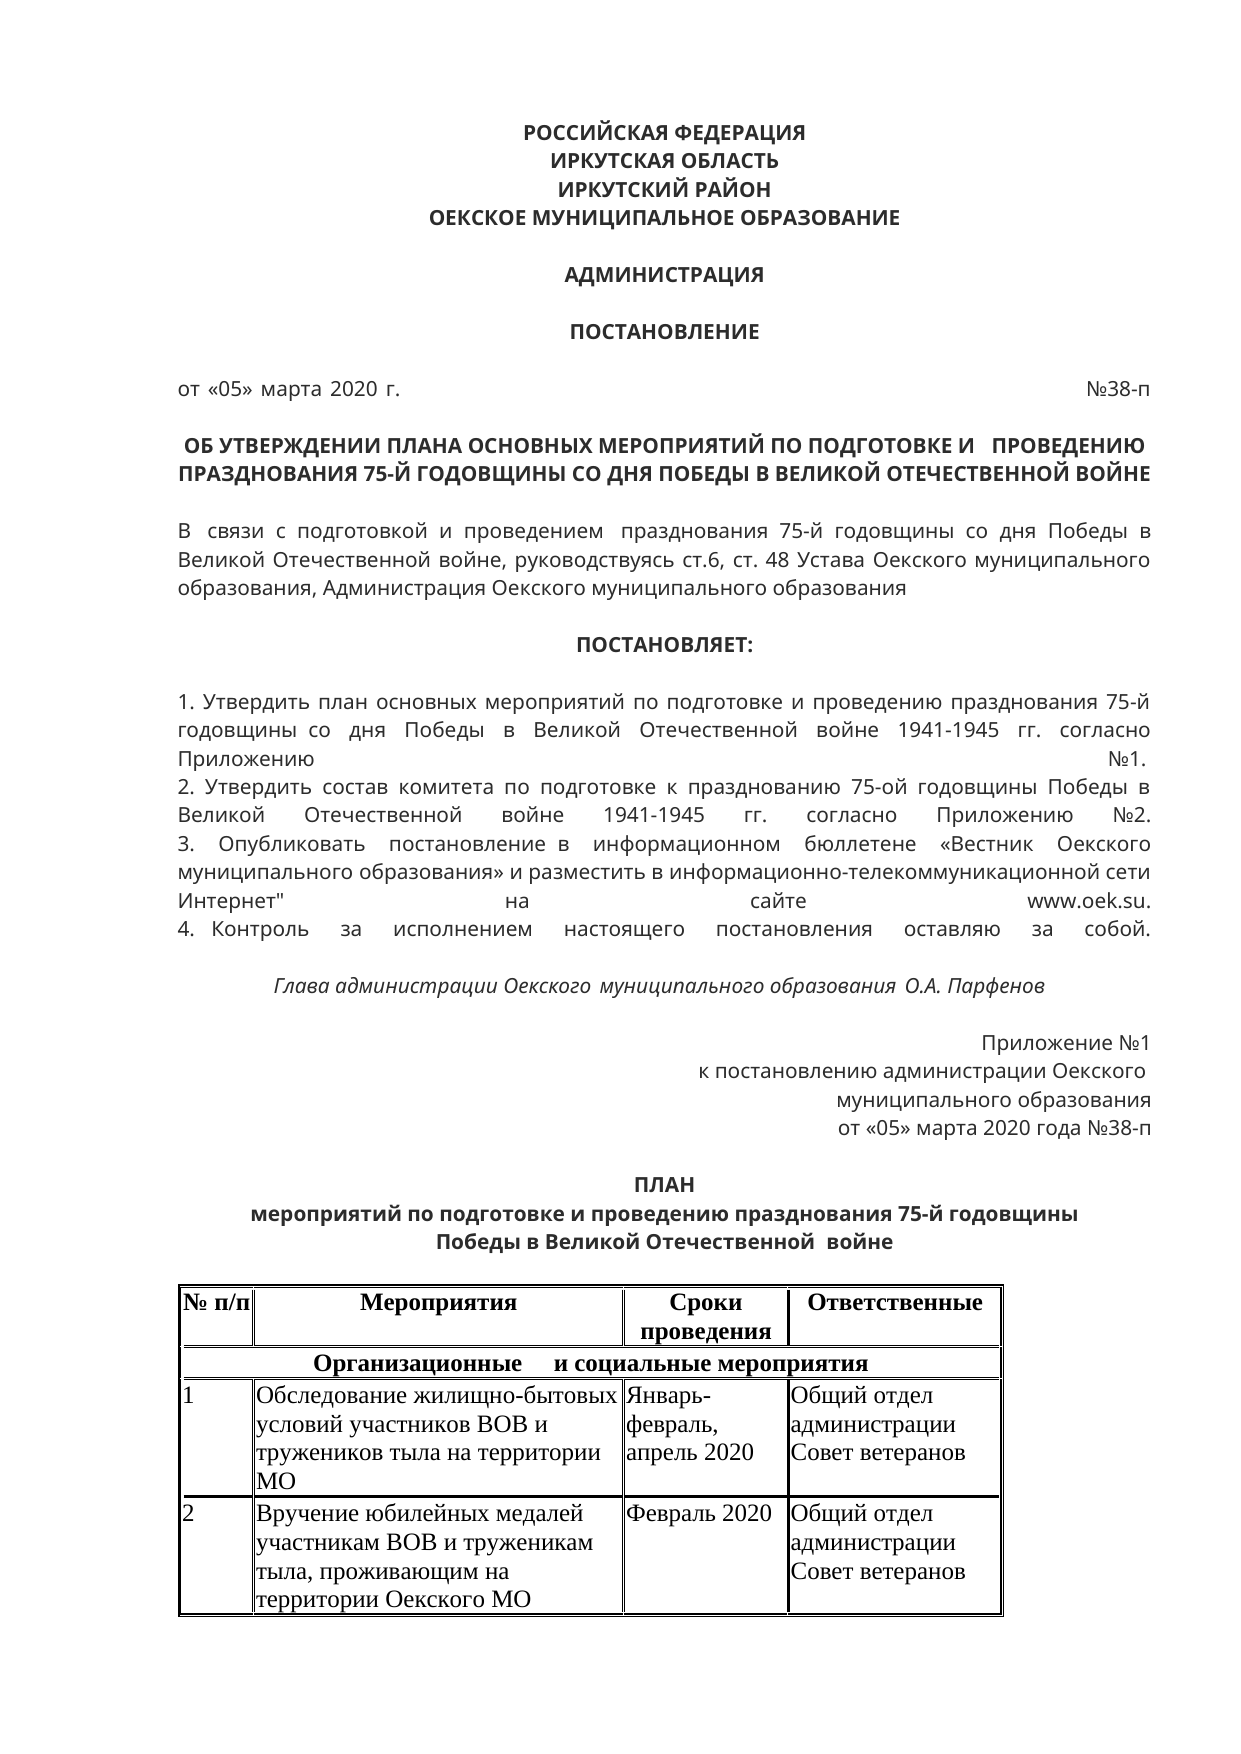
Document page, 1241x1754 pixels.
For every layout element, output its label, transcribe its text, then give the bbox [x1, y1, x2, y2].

text АДМИНИСТРАЦИЯ [177, 260, 1152, 289]
text В связи с подготовкой и проведением празднования 75-й годовщины со дня Победы в Великой Отечественной войне, руководствуясь ст.6, ст. 48 Устава Оекского муниципального образования, Администрация Оекского муниципального образования [177, 516, 1152, 602]
text ПЛАН [177, 1170, 1152, 1199]
text Глава администрации Оекского муниципального образования О.А. Парфенов [177, 971, 1152, 1000]
text от «05» марта 2020 г. №38-п [177, 346, 1152, 431]
text 1. Утвердить план основных мероприятий по подготовке и проведению празднования 75-й годовщины со дня Победы в Великой Отечественной войне 1941-1945 гг. согласно Приложению №1. 2. Утвердить состав комитета по подготовке к празднованию 75-ой годовщины Победы в Великой Отечественной войне 1941-1945 гг. согласно Приложению №2. 3. Опубликовать постановление в информационном бюллетене «Вестник Оекского муниципального образования» и разместить в информационно-телекоммуникационной сети Интернет" на сайте www.oek.su. 4. Контроль за исполнением настоящего постановления оставляю за собой. [177, 658, 1152, 971]
text ПОСТАНОВЛЕНИЕ [177, 317, 1152, 346]
text муниципального образования [177, 1085, 1152, 1113]
table_cell Январь-февраль, апрель 2020 [625, 1380, 787, 1495]
table_cell Обследование жилищно-бытовых условий участников ВОВ и тружеников тыла на территории МО [255, 1380, 622, 1495]
text ОЕКСКОЕ МУНИЦИПАЛЬНОЕ ОБРАЗОВАНИЕ [177, 203, 1152, 232]
text ИРКУТСКАЯ ОБЛАСТЬ [177, 147, 1152, 175]
text от «05» марта 2020 года №38-п [177, 1113, 1152, 1142]
table_cell Февраль 2020 [624, 1498, 788, 1613]
text ПОСТАНОВЛЯЕТ: [177, 630, 1152, 658]
text Победы в Великой Отечественной войне [177, 1227, 1152, 1256]
table_cell Организационные и социальные мероприятия [180, 1345, 1002, 1377]
table_cell Вручение юбилейных медалей участникам ВОВ и труженикам тыла, проживающим на территории Оекского МО [254, 1498, 623, 1613]
table_cell Общий отдел администрации Совет ветеранов [788, 1377, 1002, 1495]
table_header Ответственные [788, 1288, 1000, 1345]
table_cell 1 [180, 1377, 253, 1495]
table_header Мероприятия [254, 1288, 623, 1345]
table_header Сроки проведения [624, 1286, 788, 1345]
text РОССИЙСКАЯ ФЕДЕРАЦИЯ [177, 118, 1152, 147]
table_cell Общий отдел администрации Совет ветеранов [788, 1495, 1000, 1613]
text ОБ УТВЕРЖДЕНИИ ПЛАНА ОСНОВНЫХ МЕРОПРИЯТИЙ ПО ПОДГОТОВКЕ И ПРОВЕДЕНИЮ ПРАЗДНОВАНИЯ 75-Й ГОДОВЩИНЫ СО ДНЯ ПОБЕДЫ В ВЕЛИКОЙ ОТЕЧЕСТВЕННОЙ ВОЙНЕ [177, 431, 1152, 488]
text к постановлению администрации Оекского [177, 1057, 1152, 1085]
table_header № п/п [181, 1288, 253, 1345]
table_cell 2 [181, 1495, 253, 1613]
text Приложение №1 [177, 1028, 1152, 1057]
text мероприятий по подготовке и проведению празднования 75-й годовщины [177, 1199, 1152, 1227]
text ИРКУТСКИЙ РАЙОН [177, 175, 1152, 203]
